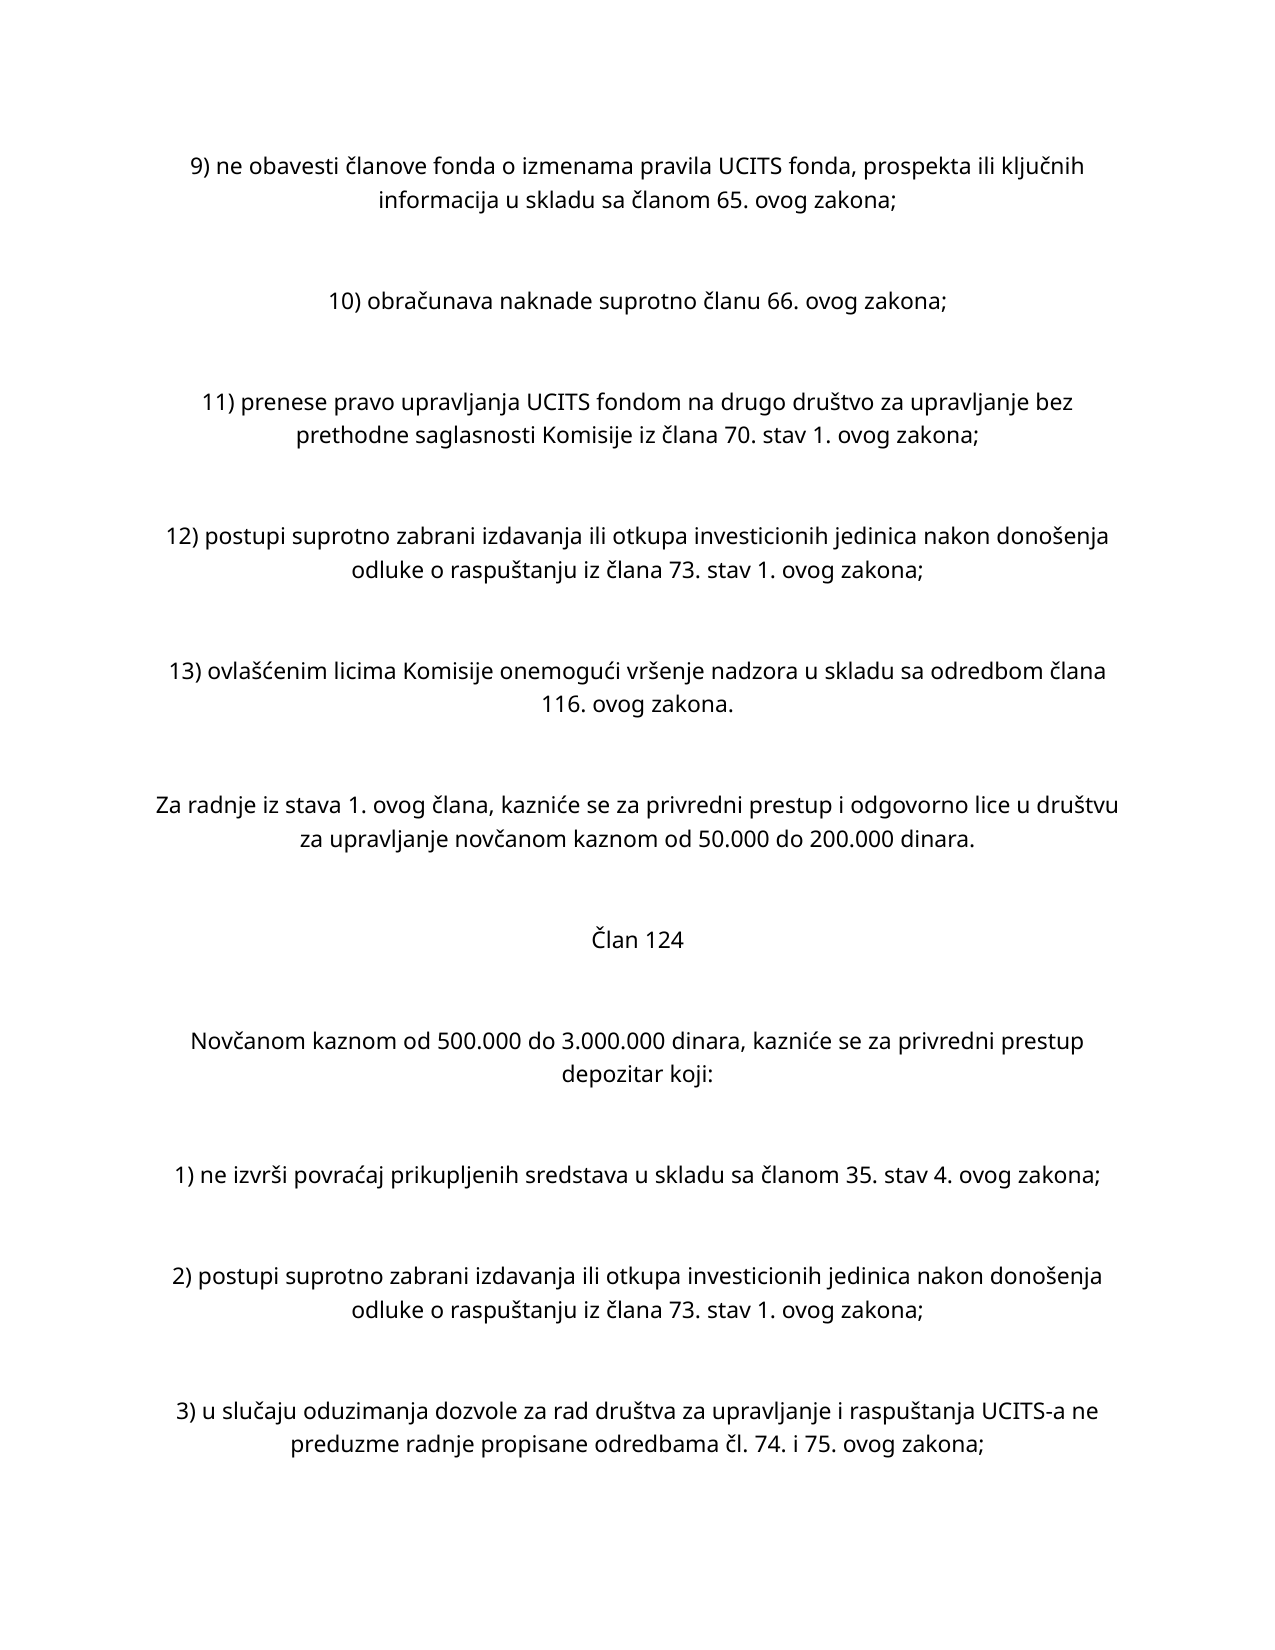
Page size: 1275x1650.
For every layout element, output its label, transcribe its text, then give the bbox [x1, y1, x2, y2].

text 12) postupi suprotno zabrani izdavanja ili otkupa investicionih jedinica nakon donošenja odluke o raspuštanju iz člana 73. stav 1. ovog zakona; [150, 520, 1125, 585]
text 11) prenese pravo upravljanja UCITS fondom na drugo društvo za upravljanje bez prethodne saglasnosti Komisije iz člana 70. stav 1. ovog zakona; [150, 385, 1125, 450]
text Član 124 [150, 924, 1125, 955]
text 10) obračunava naknade suprotno članu 66. ovog zakona; [150, 284, 1125, 316]
text 9) ne obavesti članove fonda o izmenama pravila UCITS fonda, prospekta ili ključnih informacija u skladu sa članom 65. ovog zakona; [150, 150, 1125, 215]
text Novčanom kaznom od 500.000 do 3.000.000 dinara, kazniće se za privredni prestup depozitar koji: [150, 1024, 1125, 1089]
text Za radnje iz stava 1. ovog člana, kazniće se za privredni prestup i odgovorno lice u društvu za upravljanje novčanom kaznom od 50.000 do 200.000 dinara. [150, 789, 1125, 854]
text 1) ne izvrši povraćaj prikupljenih sredstava u skladu sa članom 35. stav 4. ovog zakona; [150, 1159, 1125, 1190]
text 13) ovlašćenim licima Komisije onemogući vršenje nadzora u skladu sa odredbom člana 116. ovog zakona. [150, 654, 1125, 719]
text 3) u slučaju oduzimanja dozvole za rad društva za upravljanje i raspuštanja UCITS-a ne preduzme radnje propisane odredbama čl. 74. i 75. ovog zakona; [150, 1394, 1125, 1459]
text 2) postupi suprotno zabrani izdavanja ili otkupa investicionih jedinica nakon donošenja odluke o raspuštanju iz člana 73. stav 1. ovog zakona; [150, 1260, 1125, 1325]
